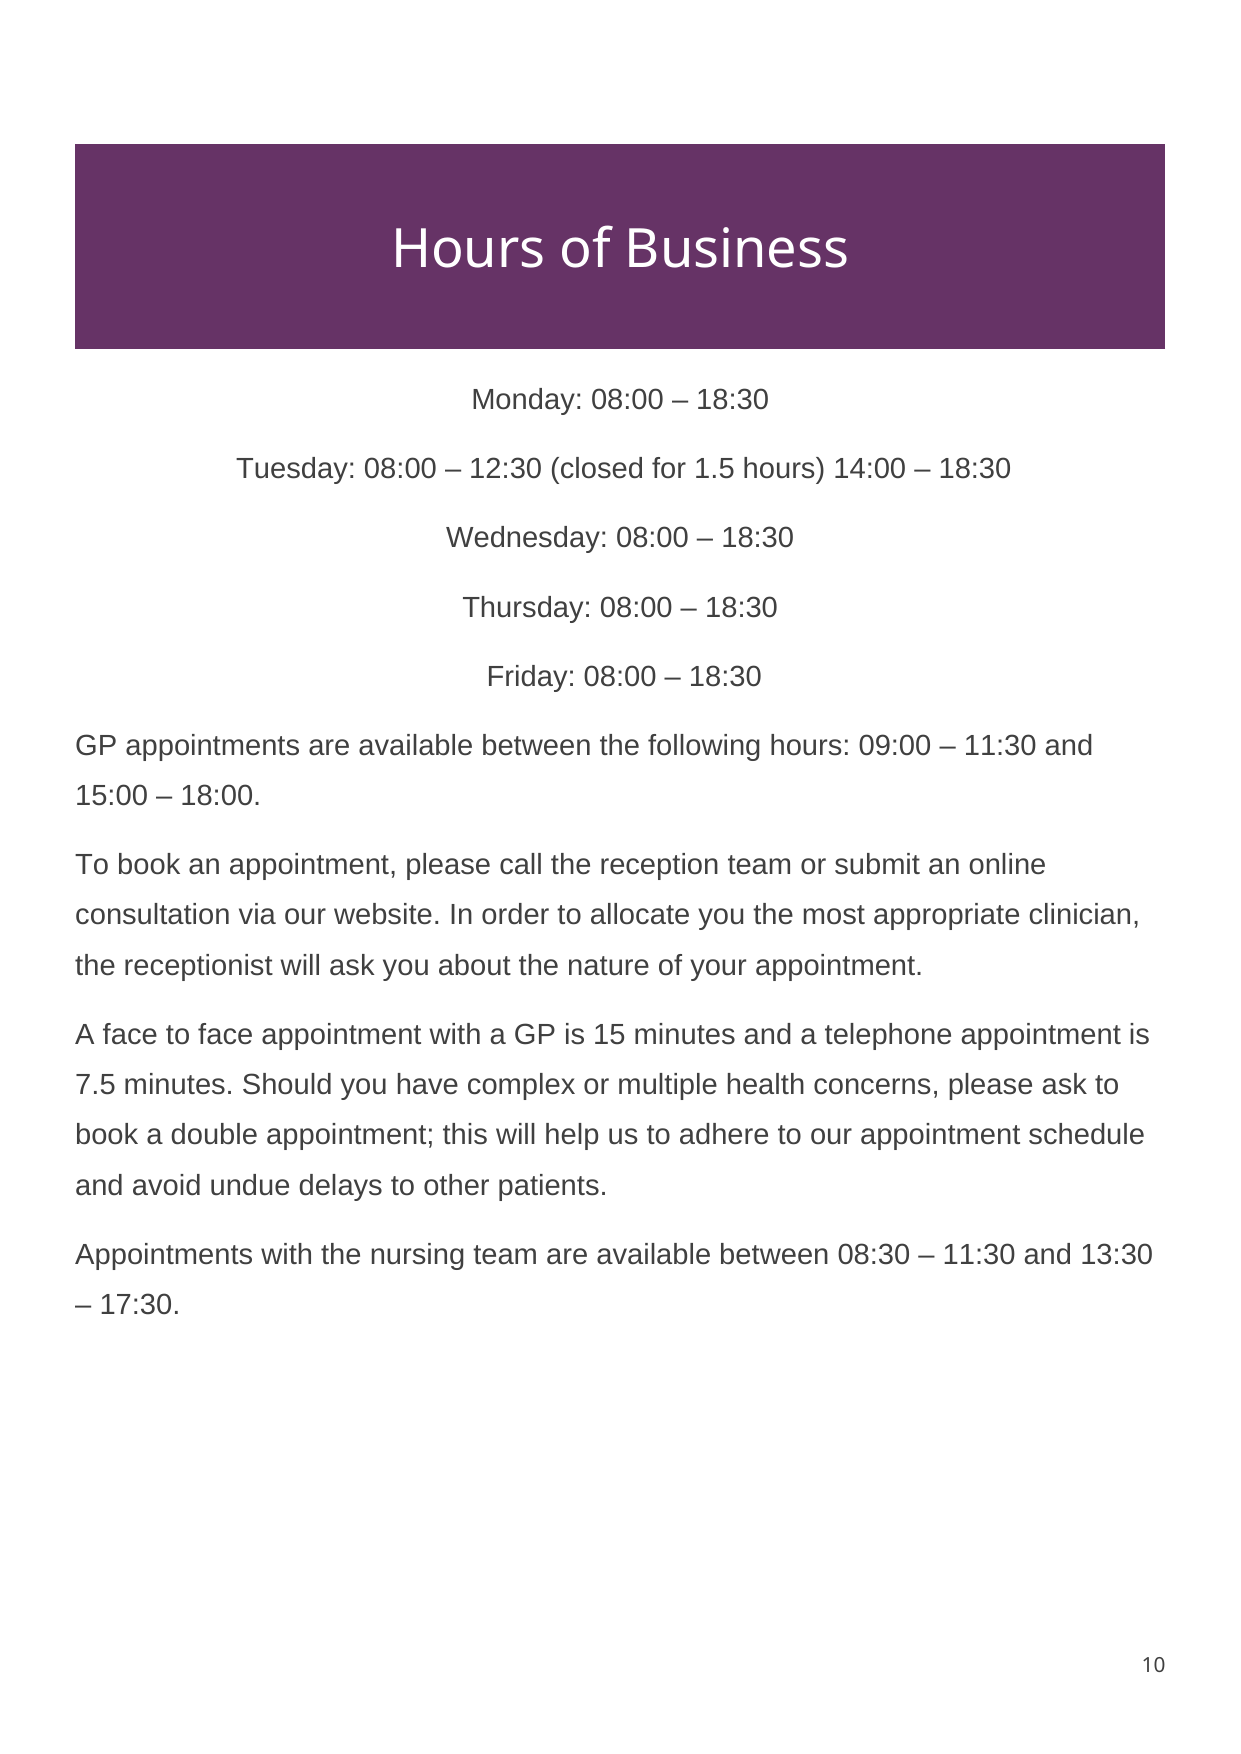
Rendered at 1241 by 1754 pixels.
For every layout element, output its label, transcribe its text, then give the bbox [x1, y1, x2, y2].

text Tuesday: 08:00 – 12:30 (closed for 1.5 hours) 14:00 – 18:30 [75, 451, 1165, 485]
text Appointments with the nursing team are available between 08:30 – 11:30 and 13:30 – 17:30. [75, 1237, 1165, 1321]
text Thursday: 08:00 – 18:30 [75, 589, 1165, 623]
text Friday: 08:00 – 18:30 [75, 659, 1165, 692]
text To book an appointment, please call the reception team or submit an online consultation via our website. In order to allocate you the most appropriate clinician, the receptionist will ask you about the nature of your appointment. [75, 847, 1165, 981]
text Monday: 08:00 – 18:30 [75, 382, 1165, 416]
subtitle Hours of Business [75, 145, 1165, 348]
text GP appointments are available between the following hours: 09:00 – 11:30 and 15:00 – 18:00. [75, 728, 1165, 812]
text Wednesday: 08:00 – 18:30 [75, 521, 1165, 554]
text A face to face appointment with a GP is 15 minutes and a telephone appointment is 7.5 minutes. Should you have complex or multiple health concerns, please ask to book a double appointment; this will help us to adhere to our appointment schedule and avoid undue delays to other patients. [75, 1017, 1165, 1201]
